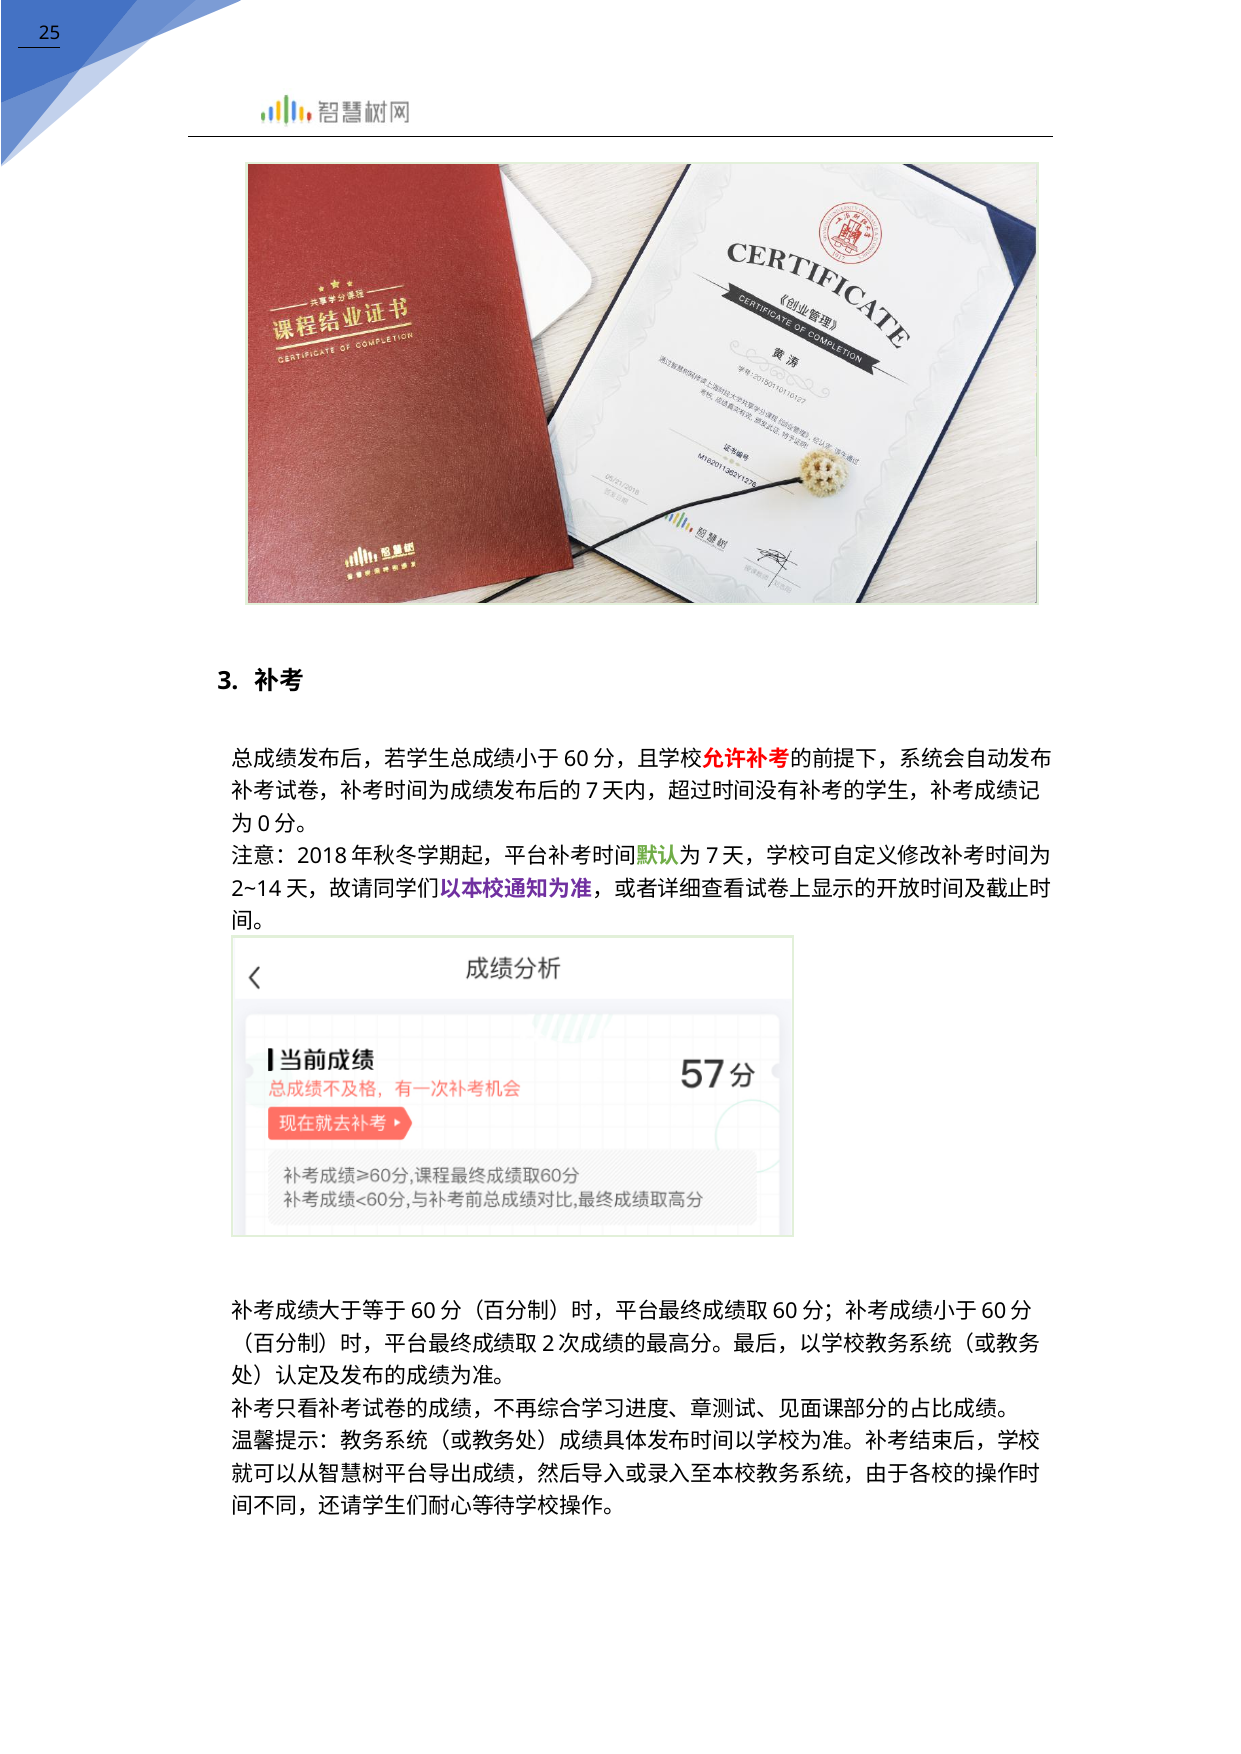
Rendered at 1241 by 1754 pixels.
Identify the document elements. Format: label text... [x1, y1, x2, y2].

picture [233, 938, 792, 1235]
text 补考只看补考试卷的成绩，不再综合学习进度、章测试、见面课部分的占比成绩。 [231, 1390, 1053, 1423]
text 注意：2018年秋冬学期起，平台补考时间默认为7天，学校可自定义修改补考时间为2~14天，故请同学们以本校通知为准，或者详细查看试卷上显示的开放时间及截止时间。 [231, 838, 1053, 935]
picture [1, 0, 243, 168]
text 总成绩发布后，若学生总成绩小于60分，且学校允许补考的前提下，系统会自动发布补考试卷，补考时间为成绩发布后的7天内，超过时间没有补考的学生，补考成绩记为0分。 [231, 740, 1053, 838]
picture [250, 88, 417, 134]
subtitle 补考 [217, 646, 1053, 711]
text 补考成绩大于等于60分（百分制）时，平台最终成绩取60分；补考成绩小于60分（百分制）时，平台最终成绩取2次成绩的最高分。最后，以学校教务系统（或教务处）认定及发布的成绩为准。 [231, 1293, 1053, 1390]
picture [248, 164, 1037, 603]
text 温馨提示：教务系统（或教务处）成绩具体发布时间以学校为准。补考结束后，学校就可以从智慧树平台导出成绩，然后导入或录入至本校教务系统，由于各校的操作时间不同，还请学生们耐心等待学校操作。 [231, 1423, 1053, 1520]
